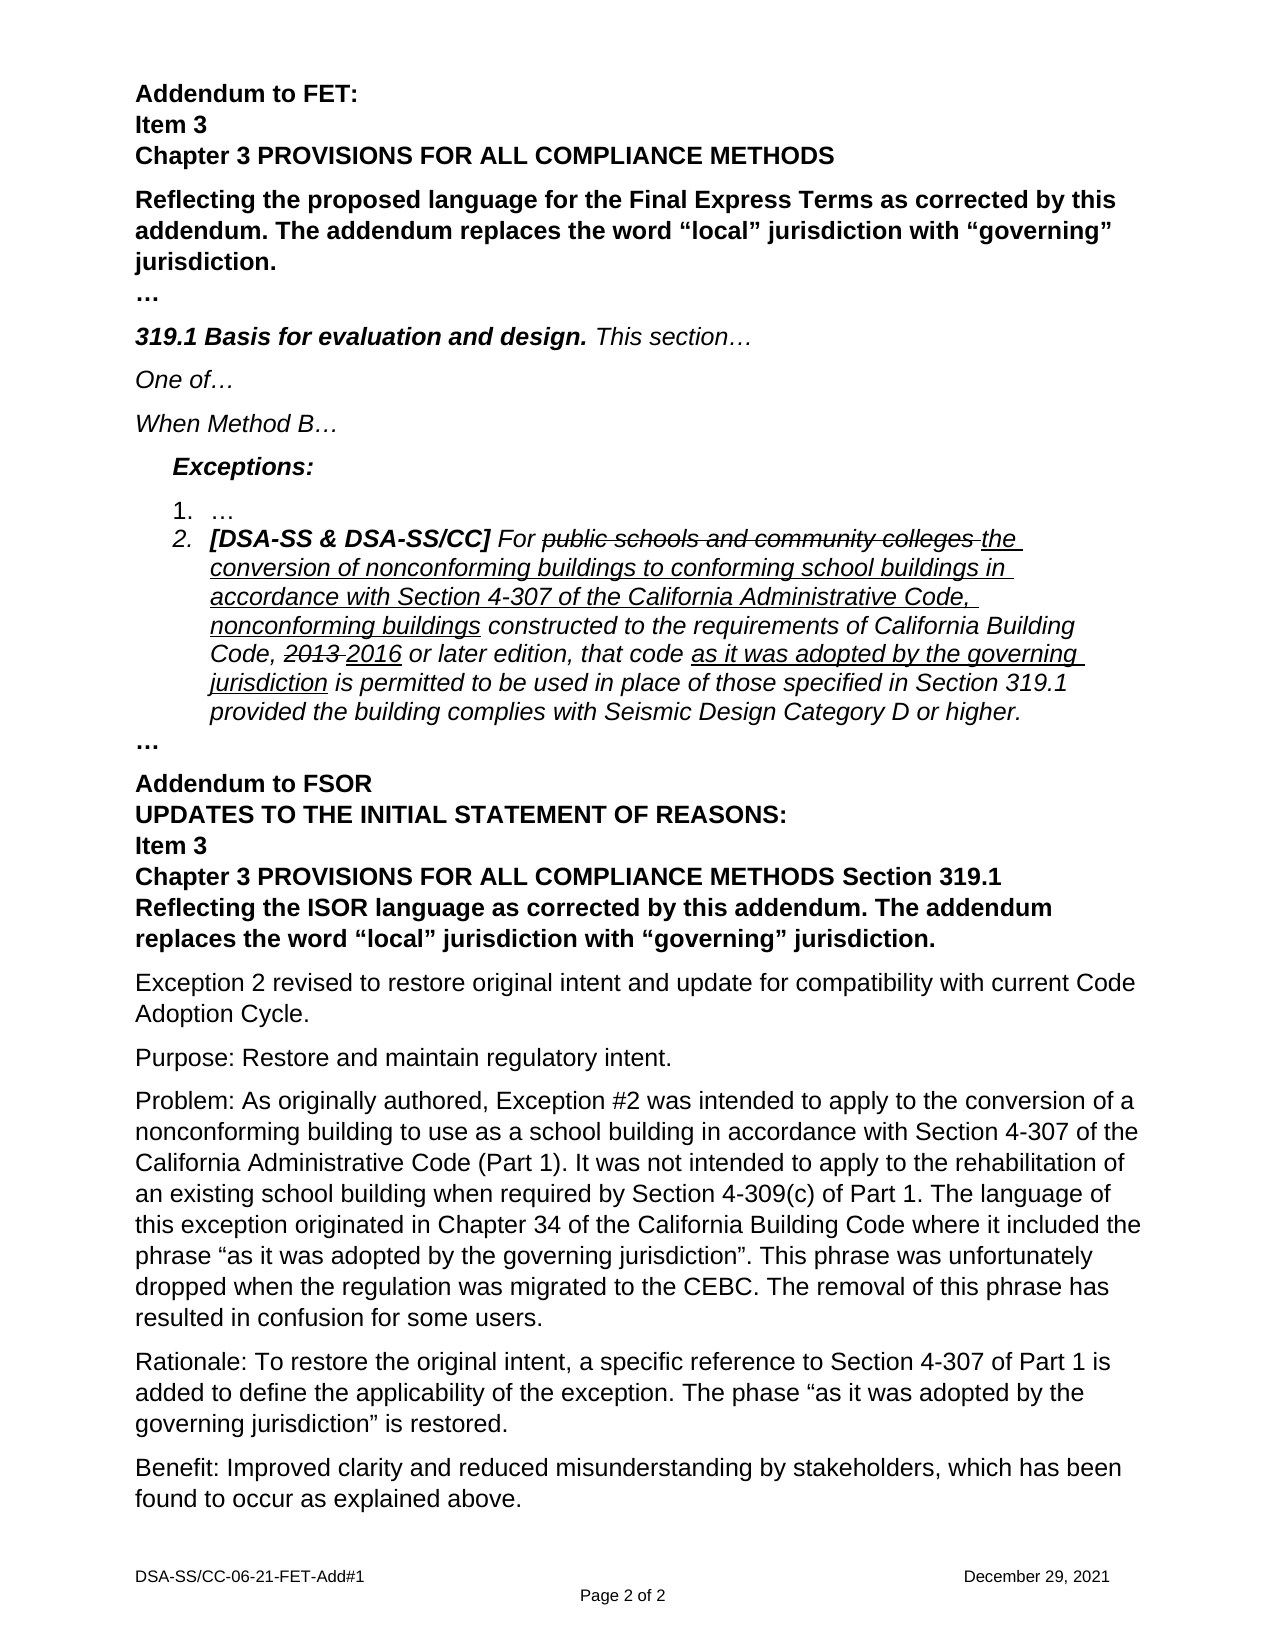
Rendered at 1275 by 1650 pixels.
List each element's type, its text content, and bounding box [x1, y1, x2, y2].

text Purpose: Restore and maintain regulatory intent. [135, 1042, 1143, 1071]
list [DSA-SS & DSA-SS/CC] For public schools and community colleges the conversion of nonconforming buildings to conforming school buildings in accordance with Section 4-307 of the California Administrative Code, nonconforming buildings constructed to the requirements of California Building Code, 2013 2016 or later edition, that code as it was adopted by the governing jurisdiction is permitted to be used in place of those specified in Section 319.1 provided the building complies with Seismic Design Category D or higher. [172, 524, 1143, 726]
subtitle Addendum to FSOR UPDATES TO THE INITIAL STATEMENT OF REASONS: Item 3 Chapter 3 PROVISIONS FOR ALL COMPLIANCE METHODS Section 319.1 [135, 769, 1143, 891]
text Rationale: To restore the original intent, a specific reference to Section 4-307 of Part 1 is added to define the applicability of the exception. The phase “as it was adopted by the governing jurisdiction” is restored. [135, 1347, 1143, 1438]
text Benefit: Improved clarity and reduced misunderstanding by stakeholders, which has been found to occur as explained above. [135, 1452, 1143, 1512]
text … [135, 726, 1143, 754]
text … [135, 278, 1143, 307]
text Reflecting the ISOR language as corrected by this addendum. The addendum replaces the word “local” jurisdiction with “governing” jurisdiction. [135, 893, 1143, 953]
text Reflecting the proposed language for the Final Express Terms as corrected by this addendum. The addendum replaces the word “local” jurisdiction with “governing” jurisdiction. [135, 185, 1143, 276]
text Exception 2 revised to restore original intent and update for compatibility with current Code Adoption Cycle. [135, 968, 1143, 1028]
text One of… [135, 365, 1143, 394]
text Exceptions: [172, 452, 1143, 481]
text 319.1 Basis for evaluation and design. This section… [135, 321, 1143, 350]
subtitle Addendum to FET: Item 3 Chapter 3 PROVISIONS FOR ALL COMPLIANCE METHODS [135, 79, 1143, 170]
text Problem: As originally authored, Exception #2 was intended to apply to the conversion of a nonconforming building to use as a school building in accordance with Section 4-307 of the California Administrative Code (Part 1). It was not intended to apply to the rehabilitation of an existing school building when required by Section 4-309(c) of Part 1. The language of this exception originated in Chapter 34 of the California Building Code where it included the phrase “as it was adopted by the governing jurisdiction”. This phrase was unfortunately dropped when the regulation was migrated to the CEBC. The removal of this phrase has resulted in confusion for some users. [135, 1086, 1143, 1332]
list … [172, 496, 1143, 524]
text When Method B… [135, 408, 1143, 437]
